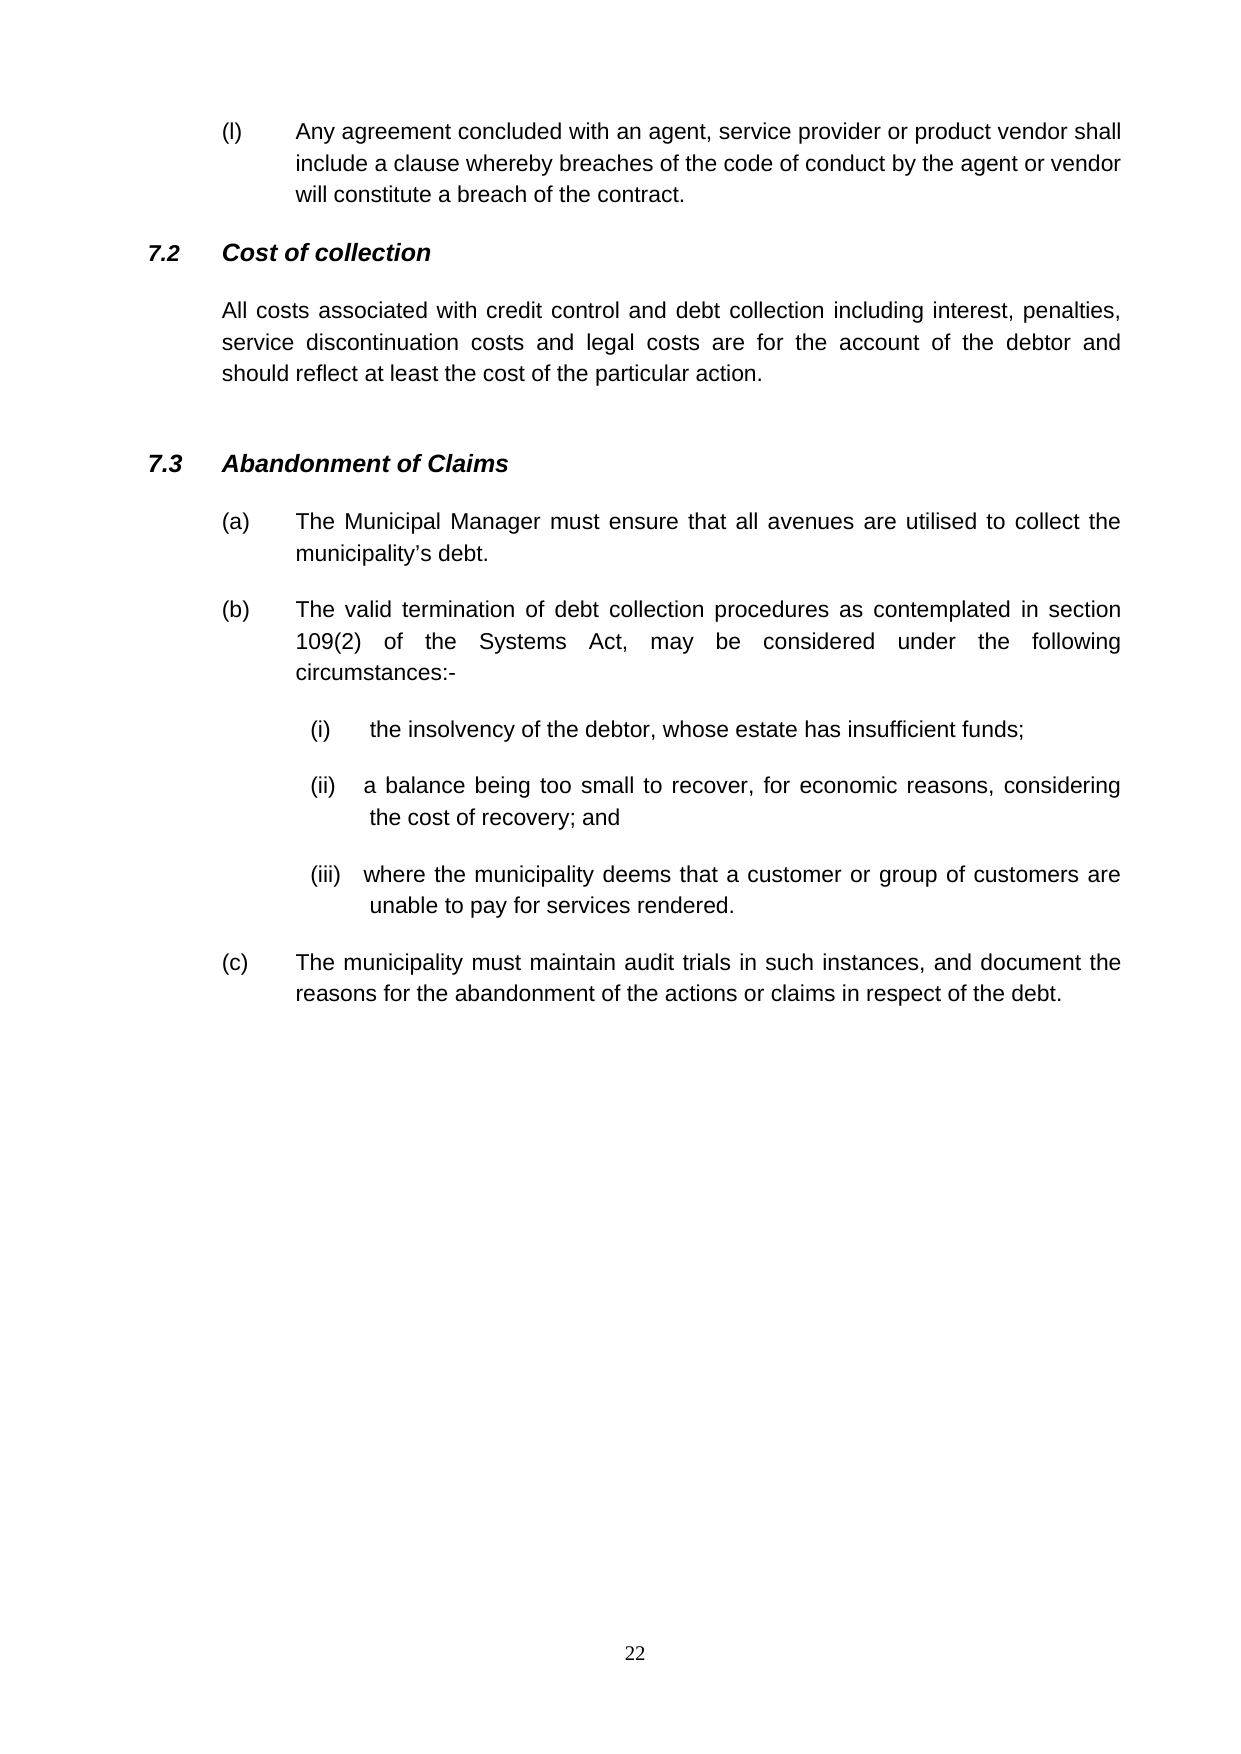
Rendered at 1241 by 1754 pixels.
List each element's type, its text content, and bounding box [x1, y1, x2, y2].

list where the municipality deems that a customer or group of customers are unable to pay for services rendered. [310, 861, 1122, 918]
text All costs associated with credit control and debt collection including interest, penalties, service discontinuation costs and legal costs are for the account of the debtor and should reflect at least the cost of the particular action. [222, 297, 1122, 387]
text (b) The valid termination of debt collection procedures as contemplated in section 109(2) of the Systems Act, may be considered under the following circumstances:- [222, 596, 1122, 686]
text (l) Any agreement concluded with an agent, service provider or product vendor shall include a clause whereby breaches of the code of conduct by the agent or vendor will constitute a breach of the contract. [222, 118, 1122, 208]
list the insolvency of the debtor, whose estate has insufficient funds; [310, 716, 1122, 742]
text (a) The Municipal Manager must ensure that all avenues are utilised to collect the municipality’s debt. [222, 508, 1122, 566]
subtitle 7.3 Abandonment of Claims [148, 448, 1122, 477]
list The municipality must maintain audit trials in such instances, and document the reasons for the abandonment of the actions or claims in respect of the debt. [222, 949, 1122, 1007]
subtitle 7.2 Cost of collection [148, 238, 1122, 267]
list a balance being too small to recover, for economic reasons, considering the cost of recovery; and [310, 772, 1122, 830]
